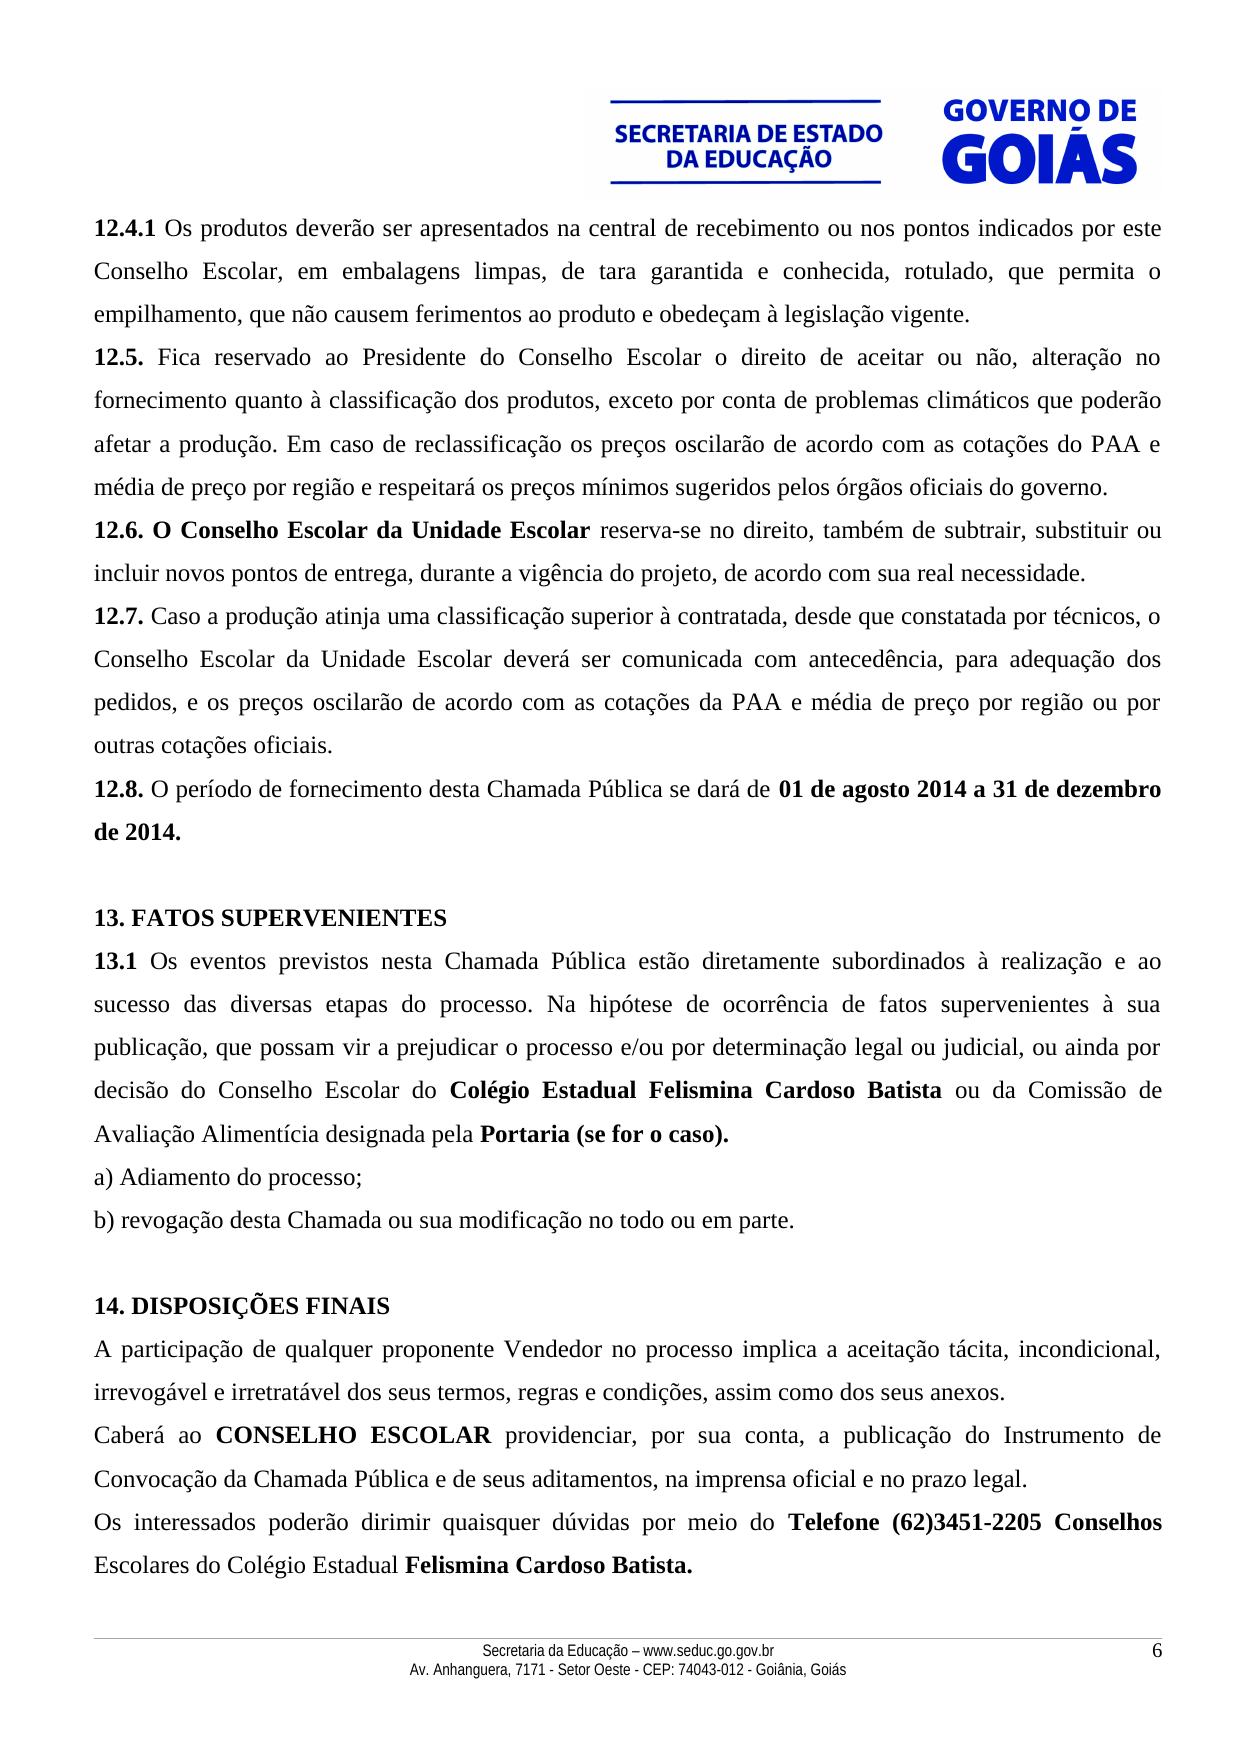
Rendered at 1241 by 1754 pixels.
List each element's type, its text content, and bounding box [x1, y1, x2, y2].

text 12.7. Caso a produção atinja uma classificação superior à contratada, desde que constatada por técnicos, o Conselho Escolar da Unidade Escolar deverá ser comunicada com antecedência, para adequação dos pedidos, e os preços oscilarão de acordo com as cotações da PAA e média de preço por região ou por outras cotações oficiais. [94, 601, 1162, 759]
text 12.6. O Conselho Escolar da Unidade Escolar reserva-se no direito, também de subtrair, substituir ou incluir novos pontos de entrega, durante a vigência do projeto, de acordo com sua real necessidade. [94, 515, 1162, 587]
text 12.5. Fica reservado ao Presidente do Conselho Escolar o direito de aceitar ou não, alteração no fornecimento quanto à classificação dos produtos, exceto por conta de problemas climáticos que poderão afetar a produção. Em caso de reclassificação os preços oscilarão de acordo com as cotações do PAA e média de preço por região e respeitará os preços mínimos sugeridos pelos órgãos oficiais do governo. [94, 342, 1162, 501]
text 12.4.1 Os produtos deverão ser apresentados na central de recebimento ou nos pontos indicados por este Conselho Escolar, em embalagens limpas, de tara garantida e conhecida, rotulado, que permita o empilhamento, que não causem ferimentos ao produto e obedeçam à legislação vigente. [94, 213, 1162, 328]
text 14. DISPOSIÇÕES FINAIS [94, 1291, 1162, 1320]
text Os interessados poderão dirimir quaisquer dúvidas por meio do Telefone (62)3451-2205 Conselhos Escolares do Colégio Estadual Felismina Cardoso Batista. [94, 1507, 1162, 1579]
text b) revogação desta Chamada ou sua modificação no todo ou em parte. [94, 1205, 1162, 1234]
text 12.8. O período de fornecimento desta Chamada Pública se dará de 01 de agosto 2014 a 31 de dezembro de 2014. [94, 774, 1162, 846]
text 13.1 Os eventos previstos nesta Chamada Pública estão diretamente subordinados à realização e ao sucesso das diversas etapas do processo. Na hipótese de ocorrência de fatos supervenientes à sua publicação, que possam vir a prejudicar o processo e/ou por determinação legal ou judicial, ou ainda por decisão do Conselho Escolar do Colégio Estadual Felismina Cardoso Batista ou da Comissão de Avaliação Alimentícia designada pela Portaria (se for o caso). [94, 946, 1162, 1147]
text 13. FATOS SUPERVENIENTES [94, 903, 1162, 932]
picture [584, 86, 1163, 199]
text a) Adiamento do processo; [94, 1162, 1162, 1191]
text A participação de qualquer proponente Vendedor no processo implica a aceitação tácita, incondicional, irrevogável e irretratável dos seus termos, regras e condições, assim como dos seus anexos. [94, 1334, 1162, 1406]
text Caberá ao CONSELHO ESCOLAR providenciar, por sua conta, a publicação do Instrumento de Convocação da Chamada Pública e de seus aditamentos, na imprensa oficial e no prazo legal. [94, 1421, 1162, 1492]
